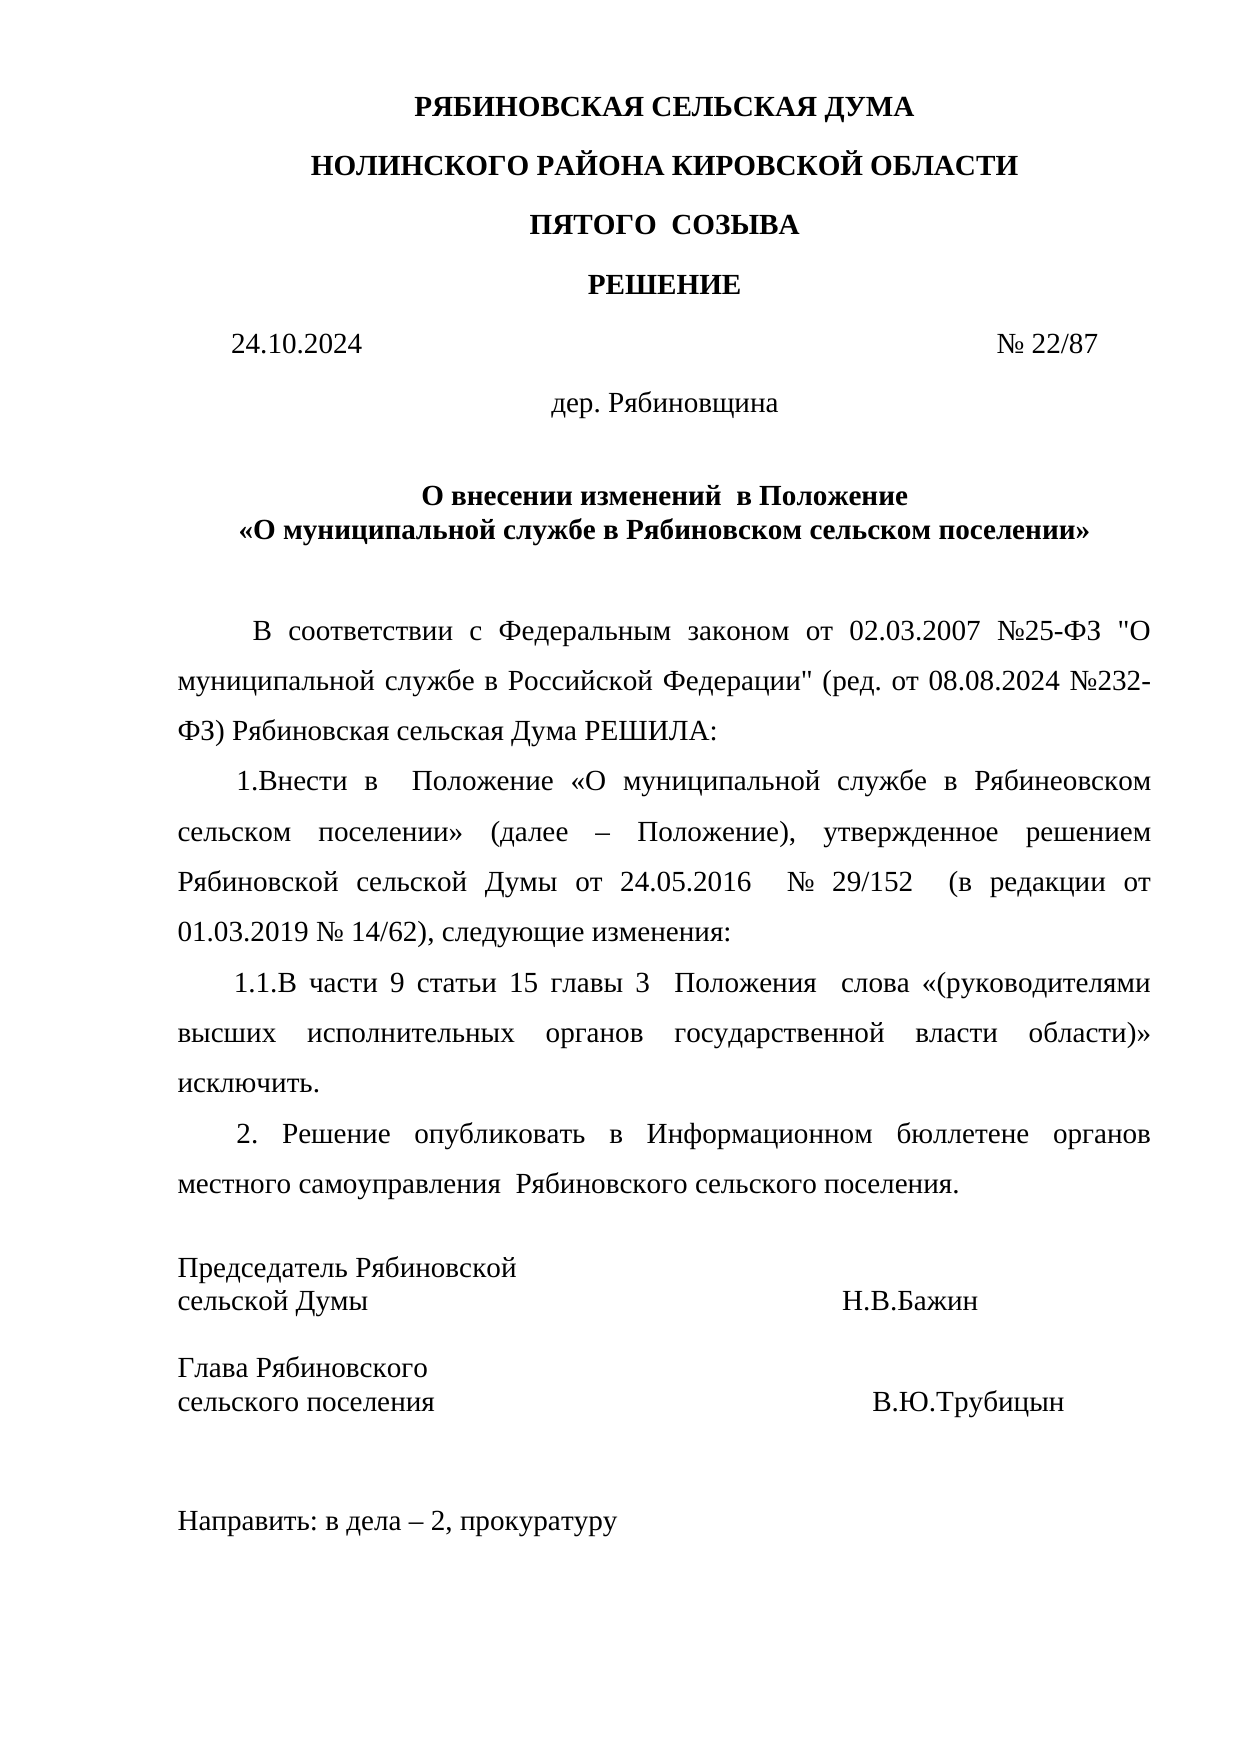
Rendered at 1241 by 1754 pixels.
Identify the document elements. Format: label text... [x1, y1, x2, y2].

text сельской Думы Н.В.Бажин [177, 1283, 1152, 1317]
text РЕШЕНИЕ [177, 267, 1152, 300]
text 1.Внести в Положение «О муниципальной службе в Рябинеовском сельском поселении» (далее – Положение), утвержденное решением Рябиновской сельской Думы от 24.05.2016 № 29/152 (в редакции от 01.03.2019 № 14/62), следующие изменения: [177, 763, 1152, 948]
text сельского поселения В.Ю.Трубицын [177, 1384, 1152, 1418]
text В соответствии с Федеральным законом от 02.03.2007 №25-ФЗ "О муниципальной службе в Российской Федерации" (ред. от 08.08.2024 №232-ФЗ) Рябиновская сельская Дума РЕШИЛА: [177, 613, 1152, 747]
text Председатель Рябиновской [177, 1250, 1152, 1283]
text ПЯТОГО СОЗЫВА [177, 207, 1152, 241]
text «О муниципальной службе в Рябиновском сельском поселении» [177, 512, 1152, 546]
text О внесении изменений в Положение [177, 478, 1152, 512]
text дер. Рябиновщина [177, 386, 1152, 419]
text Направить: в дела – 2, прокуратуру [177, 1503, 1152, 1536]
text 2. Решение опубликовать в Информационном бюллетене органов местного самоуправления Рябиновского сельского поселения. [177, 1116, 1152, 1199]
text РЯБИНОВСКАЯ СЕЛЬСКАЯ ДУМА [177, 89, 1152, 122]
text НОЛИНСКОГО РАЙОНА КИРОВСКОЙ ОБЛАСТИ [177, 148, 1152, 182]
text Глава Рябиновского [177, 1351, 1152, 1384]
text 1.1.В части 9 статьи 15 главы 3 Положения слова «(руководителями высших исполнительных органов государственной власти области)» исключить. [177, 965, 1152, 1099]
text 24.10.2024 № 22/87 [177, 326, 1152, 360]
